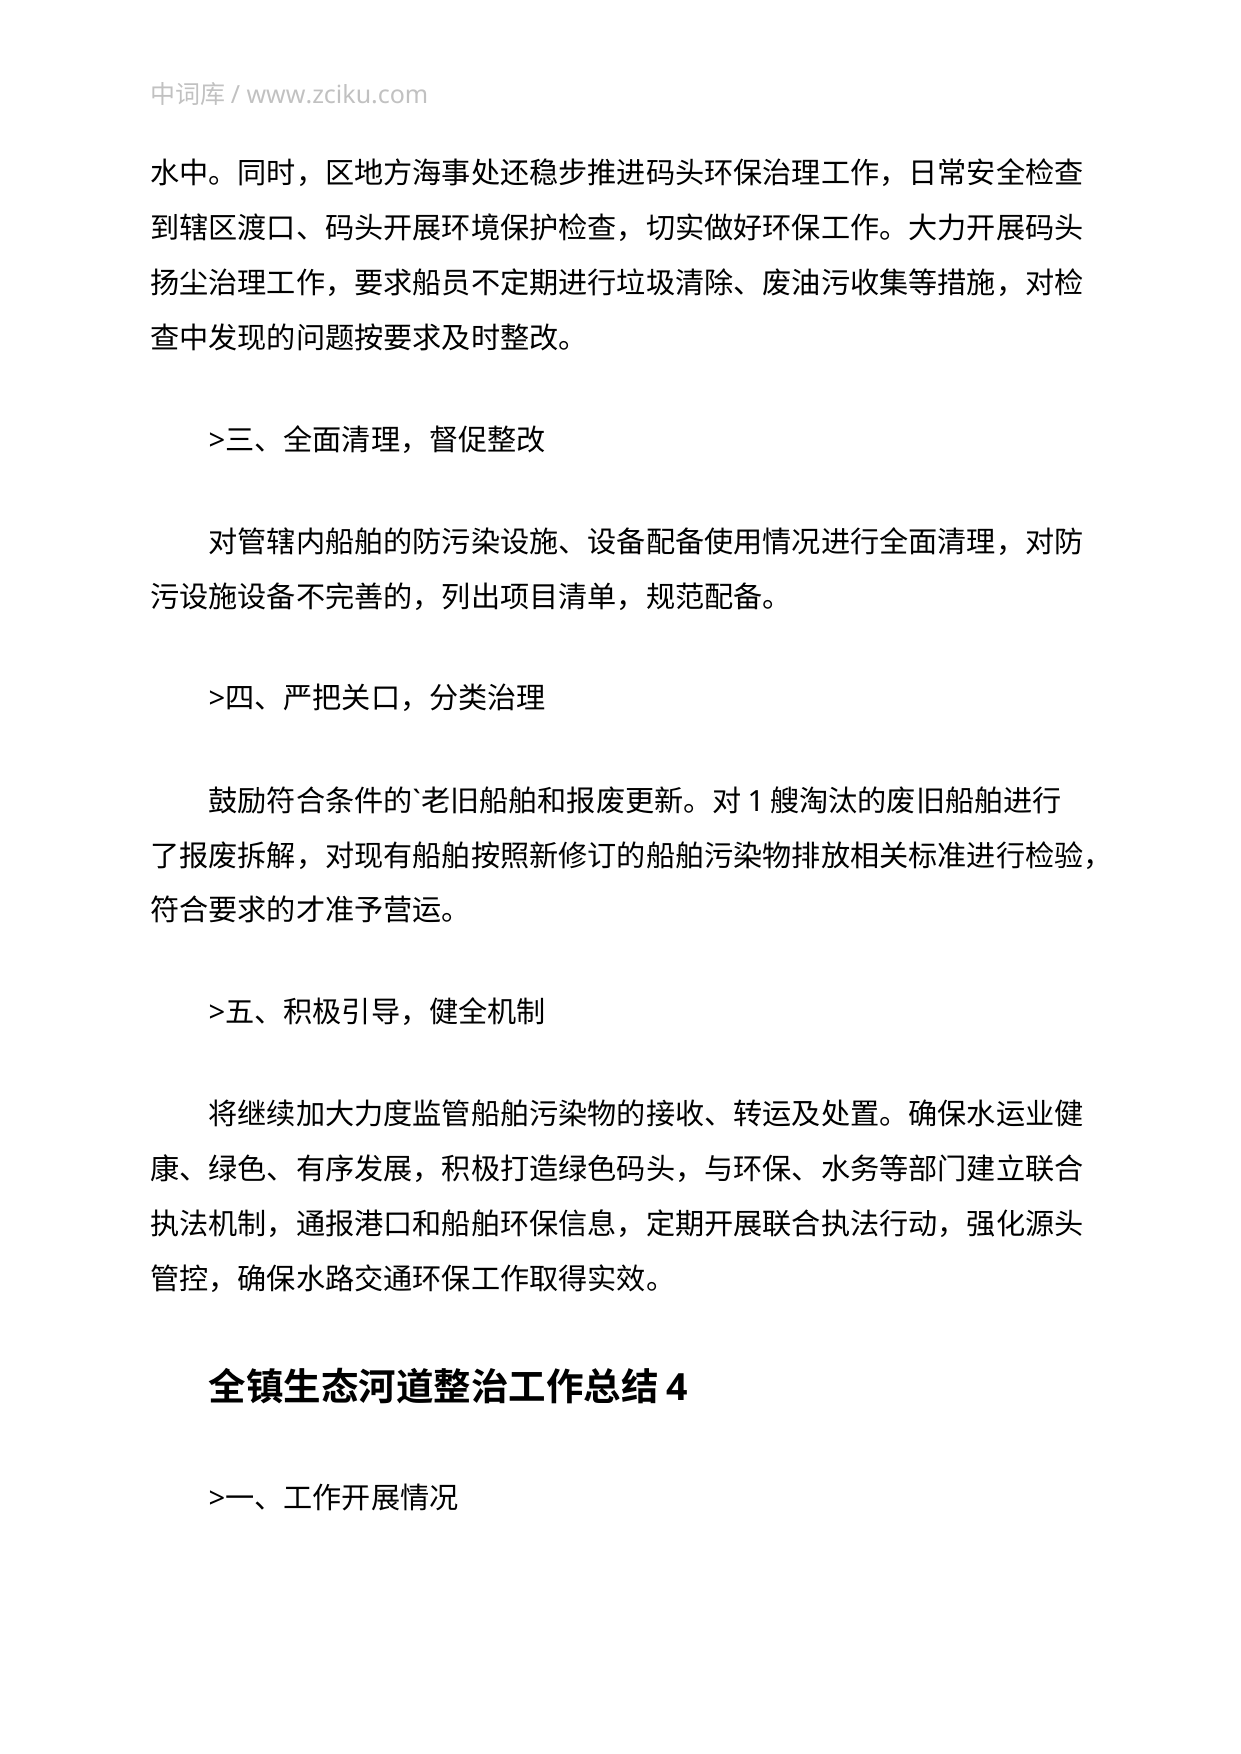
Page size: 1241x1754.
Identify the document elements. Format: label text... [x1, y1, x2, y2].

text 鼓励符合条件的`老旧船舶和报废更新。对1艘淘汰的废旧船舶进行了报废拆解，对现有船舶按照新修订的船舶污染物排放相关标准进行检验，符合要求的才准予营运。 [150, 777, 1090, 929]
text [150, 150, 1090, 357]
text 将继续加大力度监管船舶污染物的接收、转运及处置。确保水运业健康、绿色、有序发展，积极打造绿色码头，与环保、水务等部门建立联合执法机制，通报港口和船舶环保信息，定期开展联合执法行动，强化源头管控，确保水路交通环保工作取得实效。 [150, 1091, 1090, 1298]
text >一、工作开展情况 [150, 1475, 1090, 1517]
text >三、全面清理，督促整改 [150, 416, 1090, 459]
text >五、积极引导，健全机制 [150, 989, 1090, 1031]
text 对管辖内船舶的防污染设施、设备配备使用情况进行全面清理，对防污设施设备不完善的，列出项目清单，规范配备。 [150, 518, 1090, 616]
text >四、严把关口，分类治理 [150, 675, 1090, 717]
text 全镇生态河道整治工作总结4 [150, 1357, 1090, 1412]
